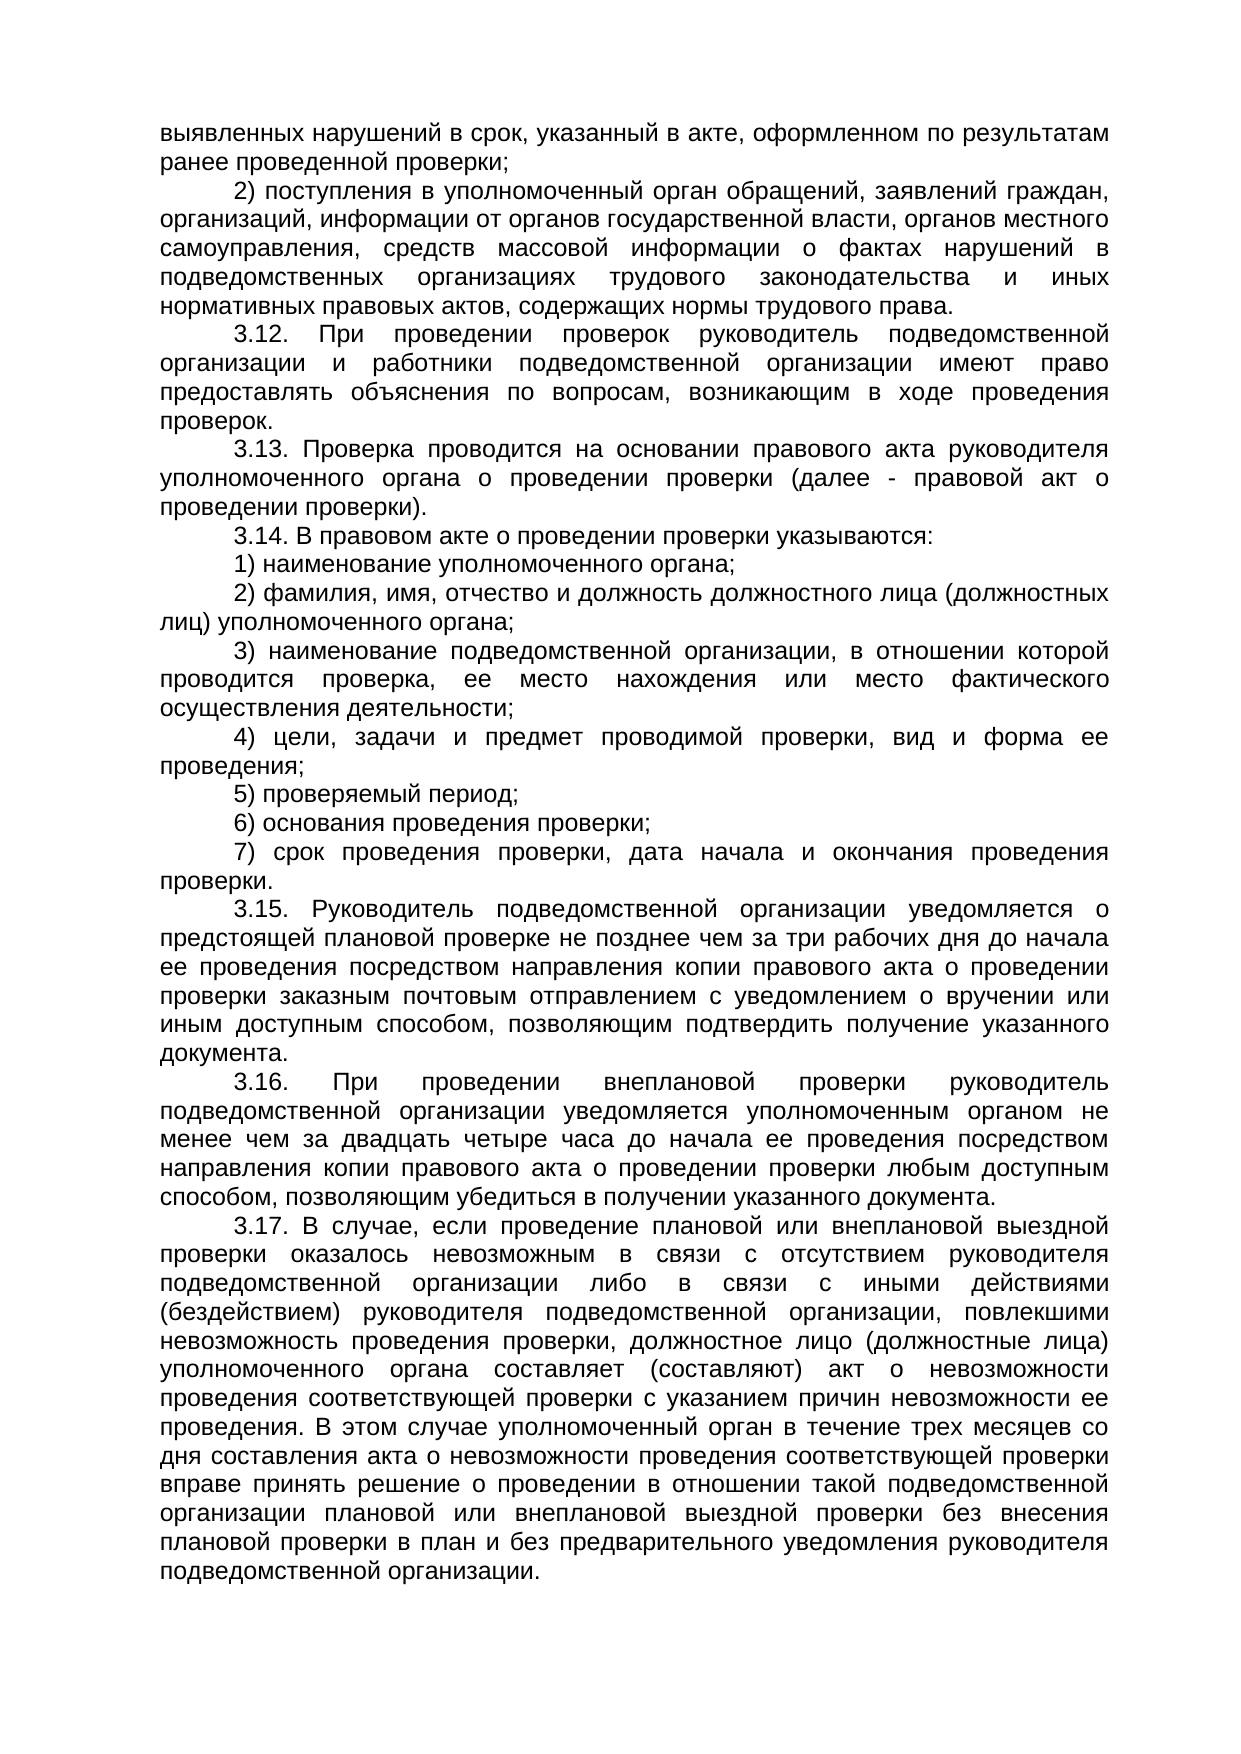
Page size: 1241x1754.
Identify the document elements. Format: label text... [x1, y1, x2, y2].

text 1) наименование уполномоченного органа; [159, 549, 1110, 578]
text 3.16. При проведении внеплановой проверки руководитель подведомственной организации уведомляется уполномоченным органом не менее чем за двадцать четыре часа до начала ее проведения посредством направления копии правового акта о проведении проверки любым доступным способом, позволяющим убедиться в получении указанного документа. [159, 1067, 1110, 1211]
text 7) срок проведения проверки, дата начала и окончания проведения проверки. [159, 837, 1110, 894]
text 3.15. Руководитель подведомственной организации уведомляется о предстоящей плановой проверке не позднее чем за три рабочих дня до начала ее проведения посредством направления копии правового акта о проведении проверки заказным почтовым отправлением с уведомлением о вручении или иным доступным способом, позволяющим подтвердить получение указанного документа. [159, 894, 1110, 1067]
text 3.12. При проведении проверок руководитель подведомственной организации и работники подведомственной организации имеют право предоставлять объяснения по вопросам, возникающим в ходе проведения проверок. [159, 319, 1110, 434]
text 4) цели, задачи и предмет проводимой проверки, вид и форма ее проведения; [159, 722, 1110, 779]
text 3.14. В правовом акте о проведении проверки указываются: [159, 521, 1110, 549]
text 3.13. Проверка проводится на основании правового акта руководителя уполномоченного органа о проведении проверки (далее - правовой акт о проведении проверки). [159, 434, 1110, 521]
text 3.17. В случае, если проведение плановой или внеплановой выездной проверки оказалось невозможным в связи с отсутствием руководителя подведомственной организации либо в связи с иными действиями (бездействием) руководителя подведомственной организации, повлекшими невозможность проведения проверки, должностное лицо (должностные лица) уполномоченного органа составляет (составляют) акт о невозможности проведения соответствующей проверки с указанием причин невозможности ее проведения. В этом случае уполномоченный орган в течение трех месяцев со дня составления акта о невозможности проведения соответствующей проверки вправе принять решение о проведении в отношении такой подведомственной организации плановой или внеплановой выездной проверки без внесения плановой проверки в план и без предварительного уведомления руководителя подведомственной организации. [159, 1211, 1110, 1584]
text 2) поступления в уполномоченный орган обращений, заявлений граждан, организаций, информации от органов государственной власти, органов местного самоуправления, средств массовой информации о фактах нарушений в подведомственных организациях трудового законодательства и иных нормативных правовых актов, содержащих нормы трудового права. [159, 176, 1110, 319]
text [159, 118, 1110, 176]
text 6) основания проведения проверки; [159, 808, 1110, 837]
text 5) проверяемый период; [159, 779, 1110, 808]
text 3) наименование подведомственной организации, в отношении которой проводится проверка, ее место нахождения или место фактического осуществления деятельности; [159, 636, 1110, 722]
text 2) фамилия, имя, отчество и должность должностного лица (должностных лиц) уполномоченного органа; [159, 578, 1110, 636]
